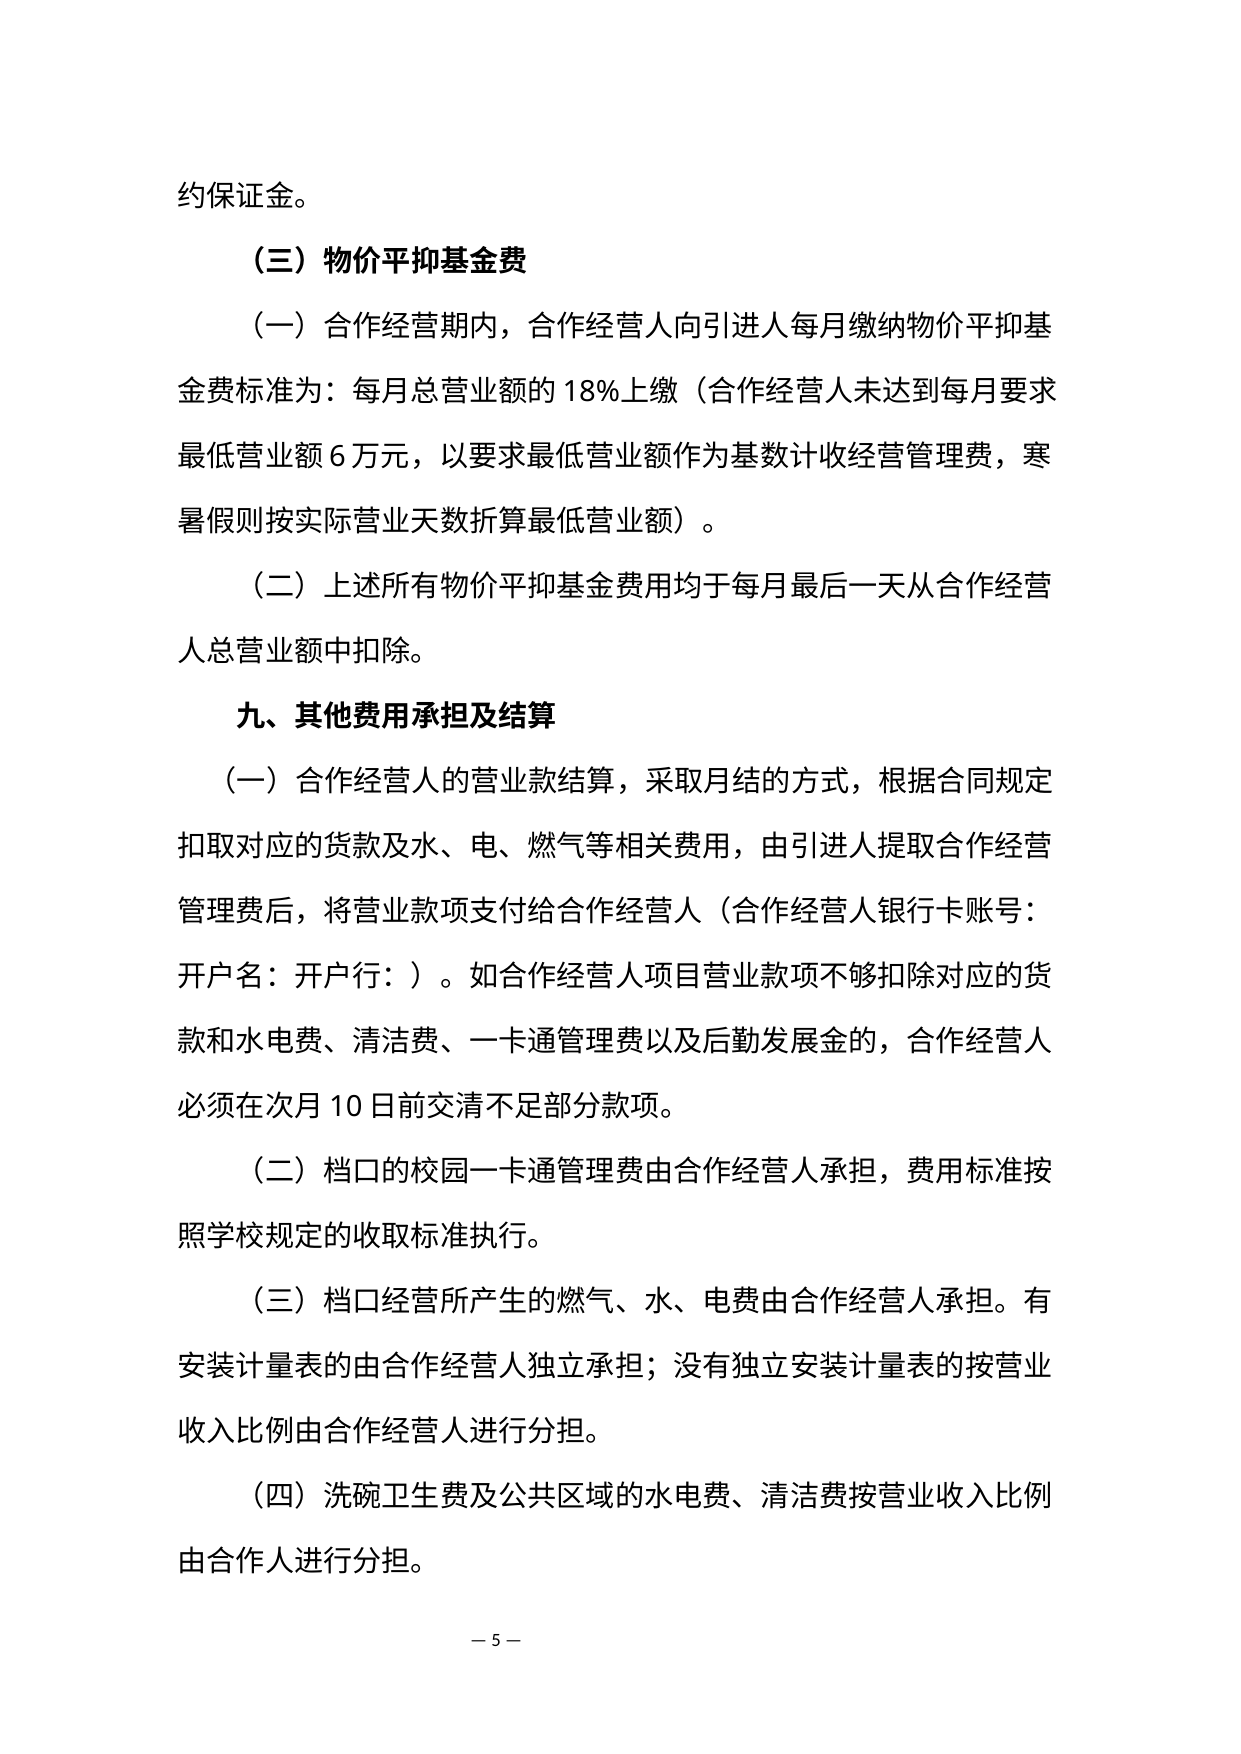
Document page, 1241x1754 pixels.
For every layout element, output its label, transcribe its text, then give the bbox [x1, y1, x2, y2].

text （四）洗碗卫生费及公共区域的水电费、清洁费按营业收入比例由合作人进行分担。 [177, 1461, 1063, 1591]
text （一）合作经营期内，合作经营人向引进人每月缴纳物价平抑基金费标准为：每月总营业额的18%上缴（合作经营人未达到每月要求最低营业额6万元，以要求最低营业额作为基数计收经营管理费，寒暑假则按实际营业天数折算最低营业额）。 [177, 291, 1063, 551]
text （二）上述所有物价平抑基金费用均于每月最后一天从合作经营人总营业额中扣除。 [177, 551, 1063, 681]
text （一）合作经营人的营业款结算，采取月结的方式，根据合同规定扣取对应的货款及水、电、燃气等相关费用，由引进人提取合作经营管理费后，将营业款项支付给合作经营人（合作经营人银行卡账号：开户名：开户行：）。如合作经营人项目营业款项不够扣除对应的货款和水电费、清洁费、一卡通管理费以及后勤发展金的，合作经营人必须在次月10日前交清不足部分款项。 [177, 746, 1063, 1136]
text （三）档口经营所产生的燃气、水、电费由合作经营人承担。有安装计量表的由合作经营人独立承担；没有独立安装计量表的按营业收入比例由合作经营人进行分担。 [177, 1266, 1063, 1461]
text （三）物价平抑基金费 [177, 226, 1063, 291]
text 九、其他费用承担及结算 [177, 681, 1063, 746]
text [177, 161, 1063, 226]
text （二）档口的校园一卡通管理费由合作经营人承担，费用标准按照学校规定的收取标准执行。 [177, 1136, 1063, 1266]
